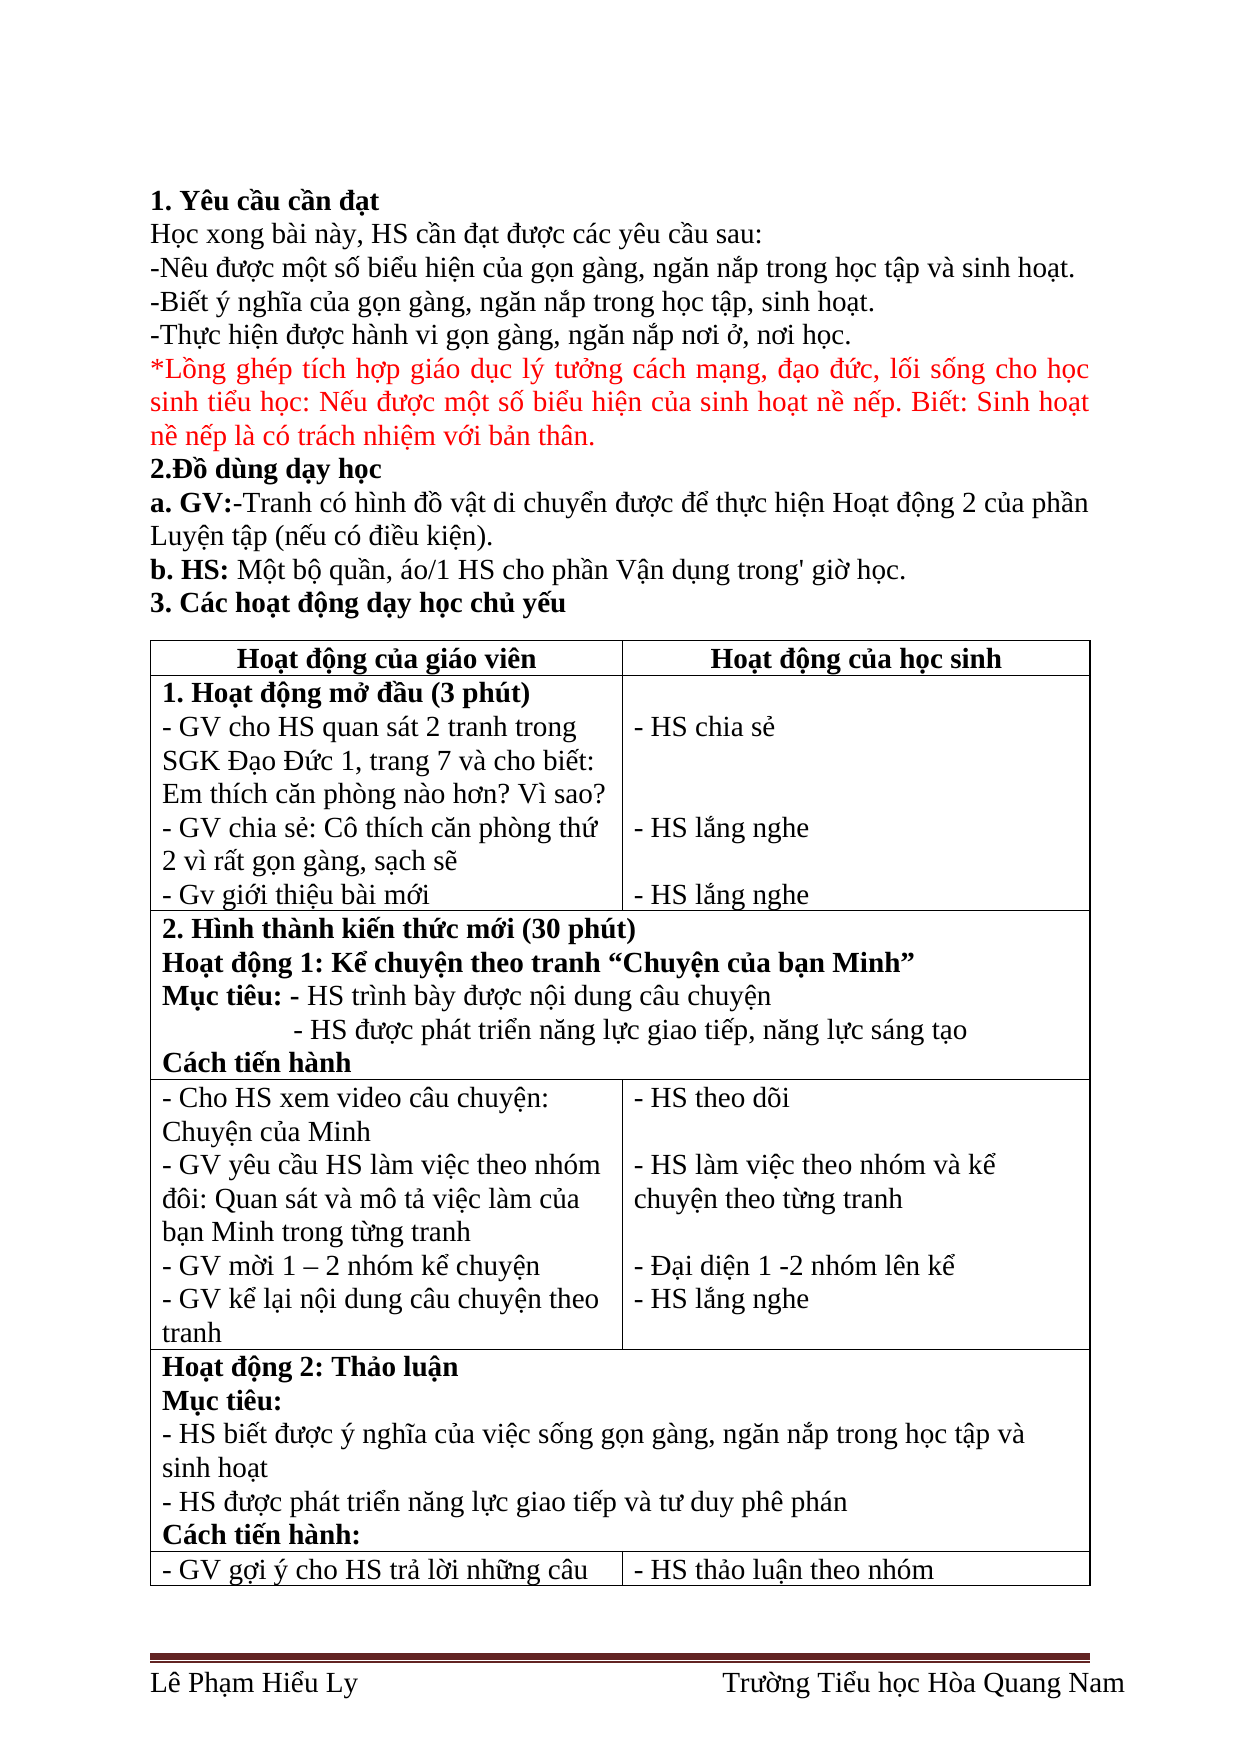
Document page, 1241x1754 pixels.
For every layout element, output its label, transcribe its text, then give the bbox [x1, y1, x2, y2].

text b. HS: Một bộ quần, áo/1 HS cho phần Vận dụng trong' giờ học. [150, 552, 1090, 586]
text 1. Yêu cầu cần đạt [150, 183, 1090, 217]
table_header Hoạt động của học sinh [623, 641, 1089, 674]
table_cell Hoạt động 2: Thảo luận Mục tiêu: - HS biết được ý nghĩa của việc sống gọn gàng, ngăn nắp trong học tập và sinh hoạt - HS được phát triển năng lực giao tiếp và tư duy phê phán Cách tiến hành: [151, 1350, 1089, 1551]
table_header Hoạt động của giáo viên [151, 641, 622, 674]
table_cell 2. Hình thành kiến thức mới (30 phút) Hoạt động 1: Kể chuyện theo tranh “Chuyện của bạn Minh” Mục tiêu: - HS trình bày được nội dung câu chuyện - HS được phát triển năng lực giao tiếp, năng lực sáng tạo Cách tiến hành [151, 911, 1089, 1079]
table_cell - HS theo dõi - HS làm việc theo nhóm và kể chuyện theo từng tranh - Đại diện 1 -2 nhóm lên kể - HS lắng nghe [623, 1080, 1089, 1348]
text Học xong bài này, HS cần đạt được các yêu cầu sau: [150, 217, 1090, 250]
text a. GV:-Tranh có hình đồ vật di chuyển được để thực hiện Hoạt động 2 của phần Luyện tập (nếu có điều kiện). [150, 485, 1090, 552]
text -Biết ý nghĩa của gọn gàng, ngăn nắp trong học tập, sinh hoạt. [150, 284, 1090, 317]
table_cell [151, 1552, 622, 1585]
table_cell 1. Hoạt động mở đầu (3 phút) - GV cho HS quan sát 2 tranh trong SGK Đạo Đức 1, trang 7 và cho biết: Em thích căn phòng nào hơn? Vì sao? - GV chia sẻ: Cô thích căn phòng thứ 2 vì rất gọn gàng, sạch sẽ - Gv giới thiệu bài mới [151, 676, 622, 910]
text *Lồng ghép tích hợp giáo dục lý tưởng cách mạng, đạo đức, lối sống cho học sinh tiểu học: Nếu được một số biểu hiện của sinh hoạt nề nếp. Biết: Sinh hoạt nề nếp là có trách nhiệm với bản thân. [150, 351, 1090, 451]
table_cell - HS chia sẻ - HS lắng nghe - HS lắng nghe [623, 676, 1089, 910]
text -Nêu được một số biểu hiện của gọn gàng, ngăn nắp trong học tập và sinh hoạt. [150, 250, 1090, 284]
table_cell - Cho HS xem video câu chuyện: Chuyện của Minh - GV yêu cầu HS làm việc theo nhóm đôi: Quan sát và mô tả việc làm của bạn Minh trong từng tranh - GV mời 1 – 2 nhóm kể chuyện - GV kể lại nội dung câu chuyện theo tranh [151, 1080, 622, 1348]
text 3. Các hoạt động dạy học chủ yếu [150, 586, 1090, 619]
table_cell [623, 1552, 1089, 1585]
text 2.Đồ dùng dạy học [150, 451, 1090, 485]
text -Thực hiện được hành vi gọn gàng, ngăn nắp nơi ở, nơi học. [150, 317, 1090, 351]
